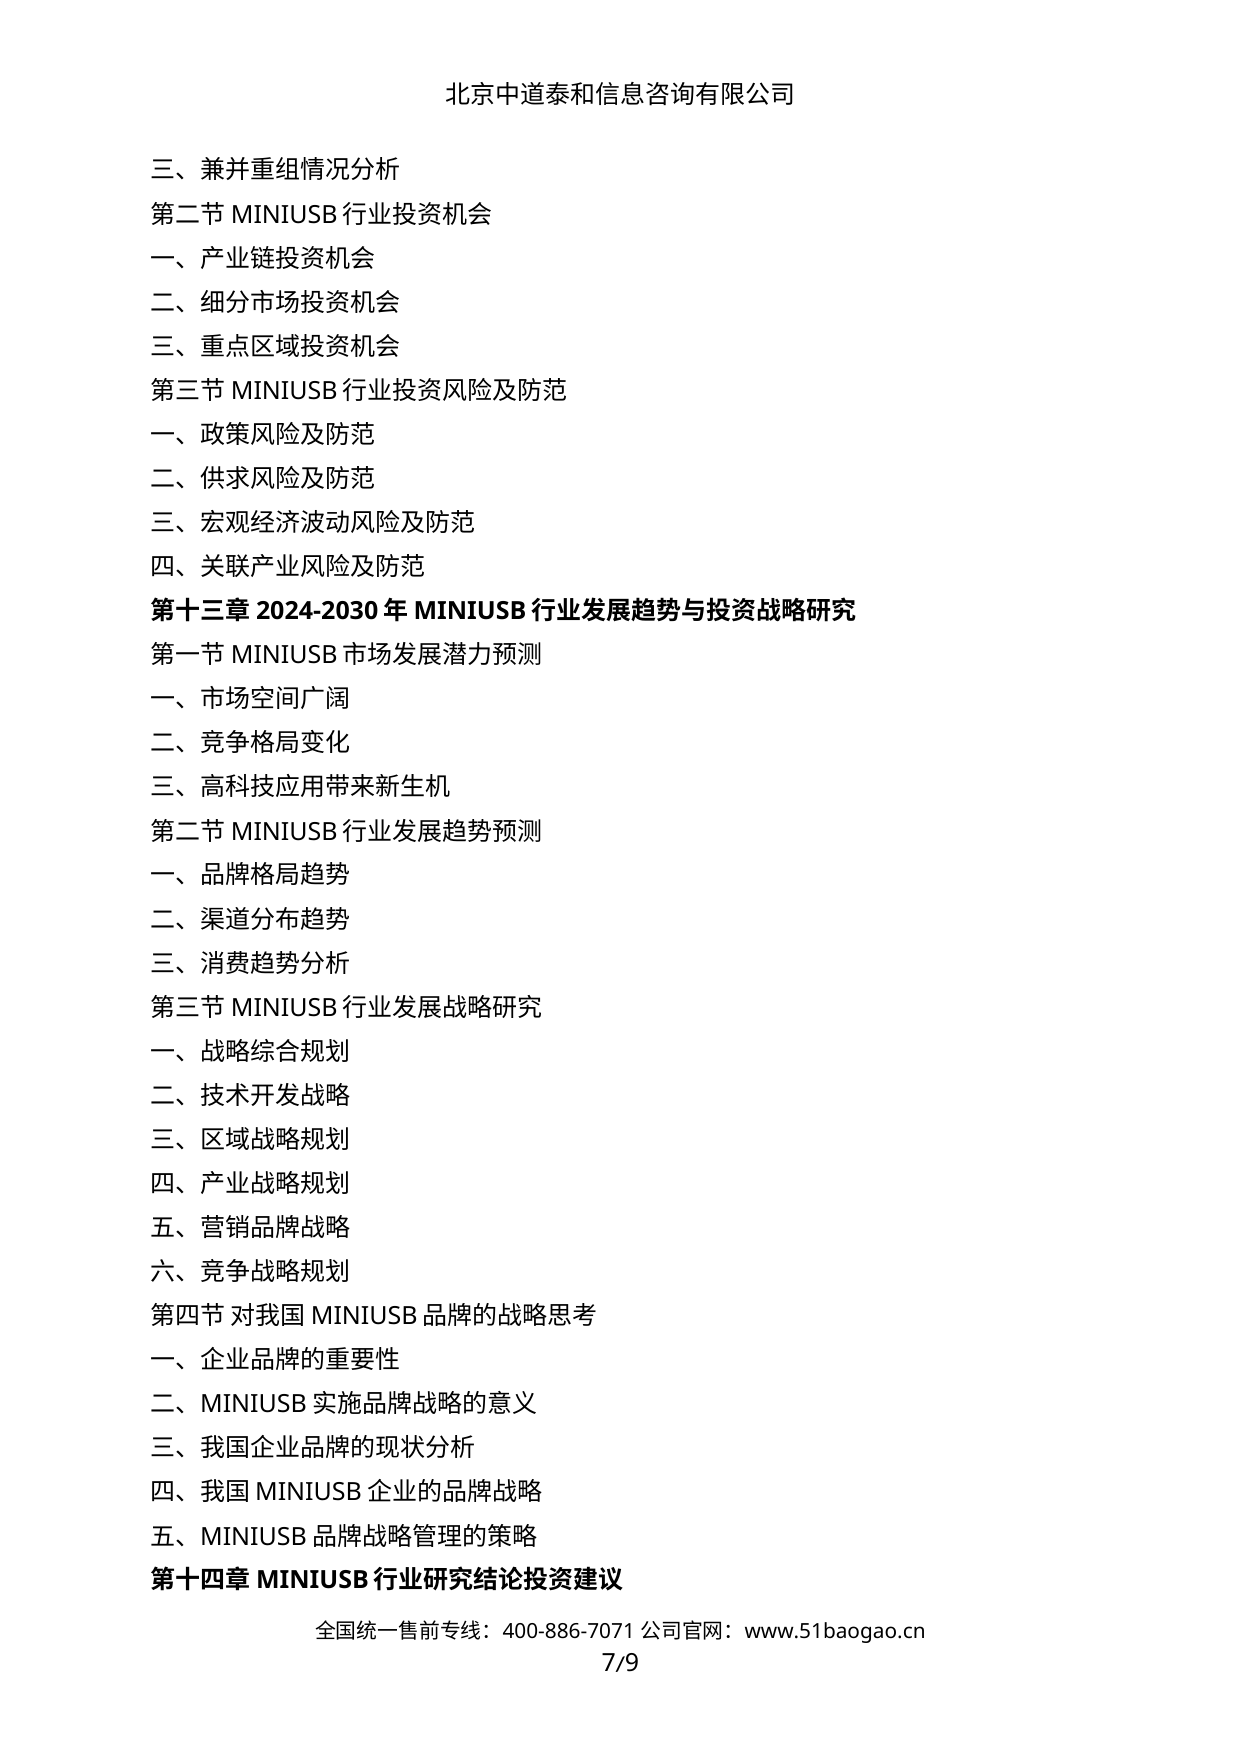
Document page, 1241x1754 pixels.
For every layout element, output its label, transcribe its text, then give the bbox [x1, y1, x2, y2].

text 第三节 MINIUSB行业发展战略研究 [150, 987, 1090, 1023]
text 五、营销品牌战略 [150, 1207, 1090, 1244]
text 二、细分市场投资机会 [150, 282, 1090, 318]
text 三、我国企业品牌的现状分析 [150, 1428, 1090, 1464]
text 二、MINIUSB实施品牌战略的意义 [150, 1384, 1090, 1420]
text 三、重点区域投资机会 [150, 326, 1090, 362]
text 一、市场空间广阔 [150, 679, 1090, 715]
text 二、竞争格局变化 [150, 723, 1090, 759]
text 四、我国MINIUSB企业的品牌战略 [150, 1472, 1090, 1508]
text 第三节 MINIUSB行业投资风险及防范 [150, 370, 1090, 407]
text 一、品牌格局趋势 [150, 855, 1090, 891]
text 四、产业战略规划 [150, 1163, 1090, 1200]
text 三、区域战略规划 [150, 1119, 1090, 1156]
text 二、渠道分布趋势 [150, 899, 1090, 935]
text 二、供求风险及防范 [150, 458, 1090, 495]
text 第十四章 MINIUSB行业研究结论投资建议 [150, 1560, 1090, 1596]
text 第十三章 2024-2030年MINIUSB行业发展趋势与投资战略研究 [150, 591, 1090, 627]
text 第二节 MINIUSB行业发展趋势预测 [150, 811, 1090, 847]
text 一、企业品牌的重要性 [150, 1340, 1090, 1376]
text 二、技术开发战略 [150, 1075, 1090, 1112]
text 第二节 MINIUSB行业投资机会 [150, 194, 1090, 230]
text 第四节 对我国MINIUSB品牌的战略思考 [150, 1296, 1090, 1332]
text 三、兼并重组情况分析 [150, 150, 1090, 186]
text 三、宏观经济波动风险及防范 [150, 502, 1090, 539]
text 四、关联产业风险及防范 [150, 547, 1090, 583]
text 三、消费趋势分析 [150, 943, 1090, 979]
text 五、MINIUSB品牌战略管理的策略 [150, 1516, 1090, 1552]
text 三、高科技应用带来新生机 [150, 767, 1090, 803]
text 六、竞争战略规划 [150, 1252, 1090, 1288]
text 第一节 MINIUSB市场发展潜力预测 [150, 635, 1090, 671]
text 一、政策风险及防范 [150, 414, 1090, 451]
text 一、产业链投资机会 [150, 238, 1090, 274]
text 一、战略综合规划 [150, 1031, 1090, 1067]
